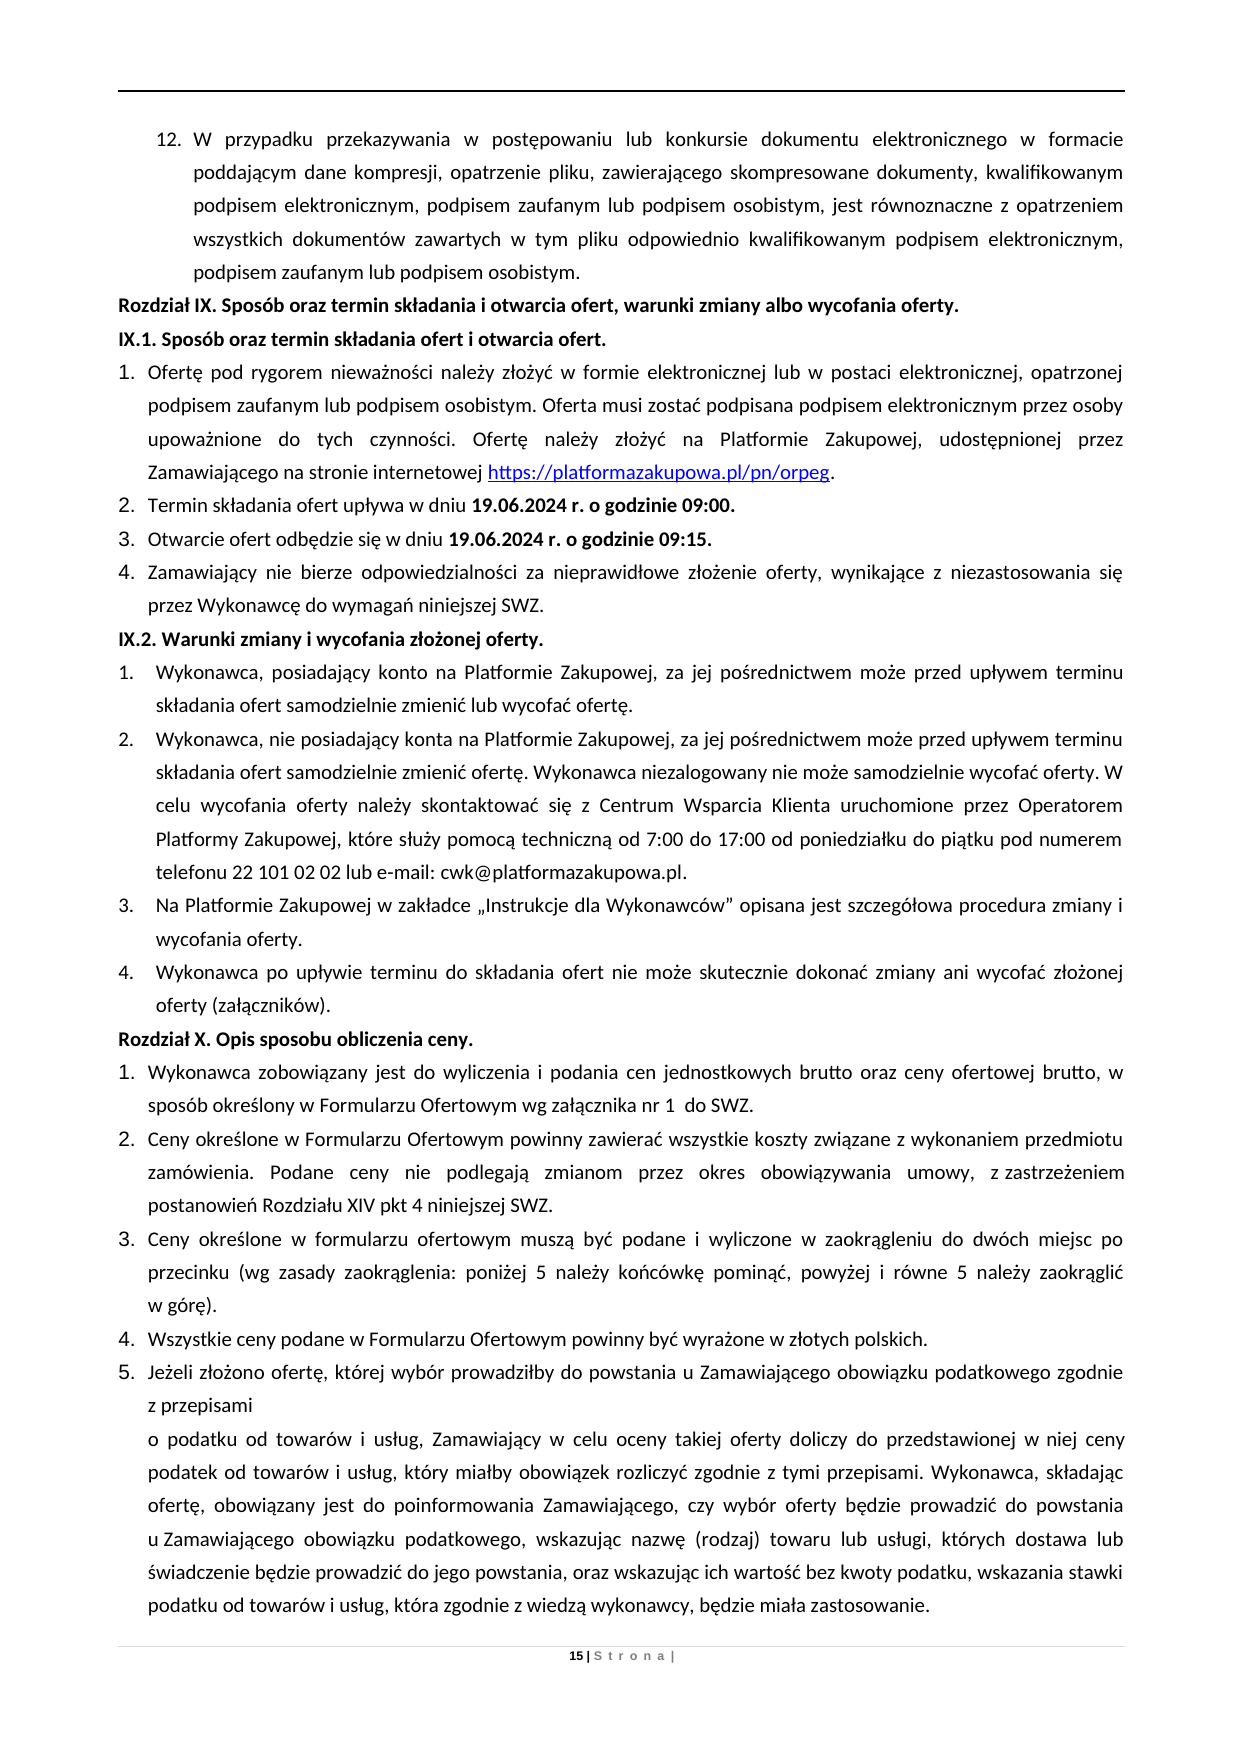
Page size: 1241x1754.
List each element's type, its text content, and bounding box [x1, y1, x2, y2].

list Ceny określone w formularzu ofertowym muszą być podane i wyliczone w zaokrągleniu do dwóch miejsc po przecinku (wg zasady zaokrąglenia: poniżej 5 należy końcówkę pominąć, powyżej i równe 5 należy zaokrąglić w górę). [118, 1218, 1125, 1318]
list Jeżeli złożono ofertę, której wybór prowadziłby do powstania u Zamawiającego obowiązku podatkowego zgodnie z przepisami o podatku od towarów i usług, Zamawiający w celu oceny takiej oferty doliczy do przedstawionej w niej ceny podatek od towarów i usług, który miałby obowiązek rozliczyć zgodnie z tymi przepisami. Wykonawca, składając ofertę, obowiązany jest do poinformowania Zamawiającego, czy wybór oferty będzie prowadzić do powstania u Zamawiającego obowiązku podatkowego, wskazując nazwę (rodzaj) towaru lub usługi, których dostawa lub świadczenie będzie prowadzić do jego powstania, oraz wskazując ich wartość bez kwoty podatku, wskazania stawki podatku od towarów i usług, która zgodnie z wiedzą wykonawcy, będzie miała zastosowanie. [118, 1351, 1125, 1618]
list W przypadku przekazywania w postępowaniu lub konkursie dokumentu elektronicznego w formacie poddającym dane kompresji, opatrzenie pliku, zawierającego skompresowane dokumenty, kwalifikowanym podpisem elektronicznym, podpisem zaufanym lub podpisem osobistym, jest równoznaczne z opatrzeniem wszystkich dokumentów zawartych w tym pliku odpowiednio kwalifikowanym podpisem elektronicznym, podpisem zaufanym lub podpisem osobistym. [156, 118, 1125, 285]
list Na Platformie Zakupowej w zakładce „Instrukcje dla Wykonawców” opisana jest szczegółowa procedura zmiany i wycofania oferty. [118, 885, 1125, 951]
text Rozdział X. Opis sposobu obliczenia ceny. [118, 1018, 1125, 1051]
list Ceny określone w Formularzu Ofertowym powinny zawierać wszystkie koszty związane z wykonaniem przedmiotu zamówienia. Podane ceny nie podlegają zmianom przez okres obowiązywania umowy, z zastrzeżeniem postanowień Rozdziału XIV pkt 4 niniejszej SWZ. [118, 1118, 1125, 1218]
text IX.2. Warunki zmiany i wycofania złożonej oferty. [118, 618, 1125, 651]
text IX.1. Sposób oraz termin składania ofert i otwarcia ofert. [118, 318, 1125, 351]
list Zamawiający nie bierze odpowiedzialności za nieprawidłowe złożenie oferty, wynikające z niezastosowania się przez Wykonawcę do wymagań niniejszej SWZ. [118, 551, 1125, 618]
list Wykonawca, nie posiadający konta na Platformie Zakupowej, za jej pośrednictwem może przed upływem terminu składania ofert samodzielnie zmienić ofertę. Wykonawca niezalogowany nie może samodzielnie wycofać oferty. W celu wycofania oferty należy skontaktować się z Centrum Wsparcia Klienta uruchomione przez Operatorem Platformy Zakupowej, które służy pomocą techniczną od 7:00 do 17:00 od poniedziałku do piątku pod numerem telefonu 22 101 02 02 lub e-mail: cwk@platformazakupowa.pl. [118, 718, 1125, 885]
list Wszystkie ceny podane w Formularzu Ofertowym powinny być wyrażone w złotych polskich. [118, 1318, 1125, 1351]
list Wykonawca po upływie terminu do składania ofert nie może skutecznie dokonać zmiany ani wycofać złożonej oferty (załączników). [118, 951, 1125, 1018]
list Termin składania ofert upływa w dniu 19.06.2024 r. o godzinie 09:00. [118, 485, 1125, 518]
list Wykonawca, posiadający konto na Platformie Zakupowej, za jej pośrednictwem może przed upływem terminu składania ofert samodzielnie zmienić lub wycofać ofertę. [118, 651, 1125, 718]
list Otwarcie ofert odbędzie się w dniu 19.06.2024 r. o godzinie 09:15. [118, 518, 1125, 551]
text Rozdział IX. Sposób oraz termin składania i otwarcia ofert, warunki zmiany albo wycofania oferty. [118, 285, 1125, 318]
list Wykonawca zobowiązany jest do wyliczenia i podania cen jednostkowych brutto oraz ceny ofertowej brutto, w sposób określony w Formularzu Ofertowym wg załącznika nr 1 do SWZ. [118, 1051, 1125, 1118]
list Ofertę pod rygorem nieważności należy złożyć w formie elektronicznej lub w postaci elektronicznej, opatrzonej podpisem zaufanym lub podpisem osobistym. Oferta musi zostać podpisana podpisem elektronicznym przez osoby upoważnione do tych czynności. Ofertę należy złożyć na Platformie Zakupowej, udostępnionej przez Zamawiającego na stronie internetowej https://platformazakupowa.pl/pn/orpeg. [118, 351, 1125, 485]
